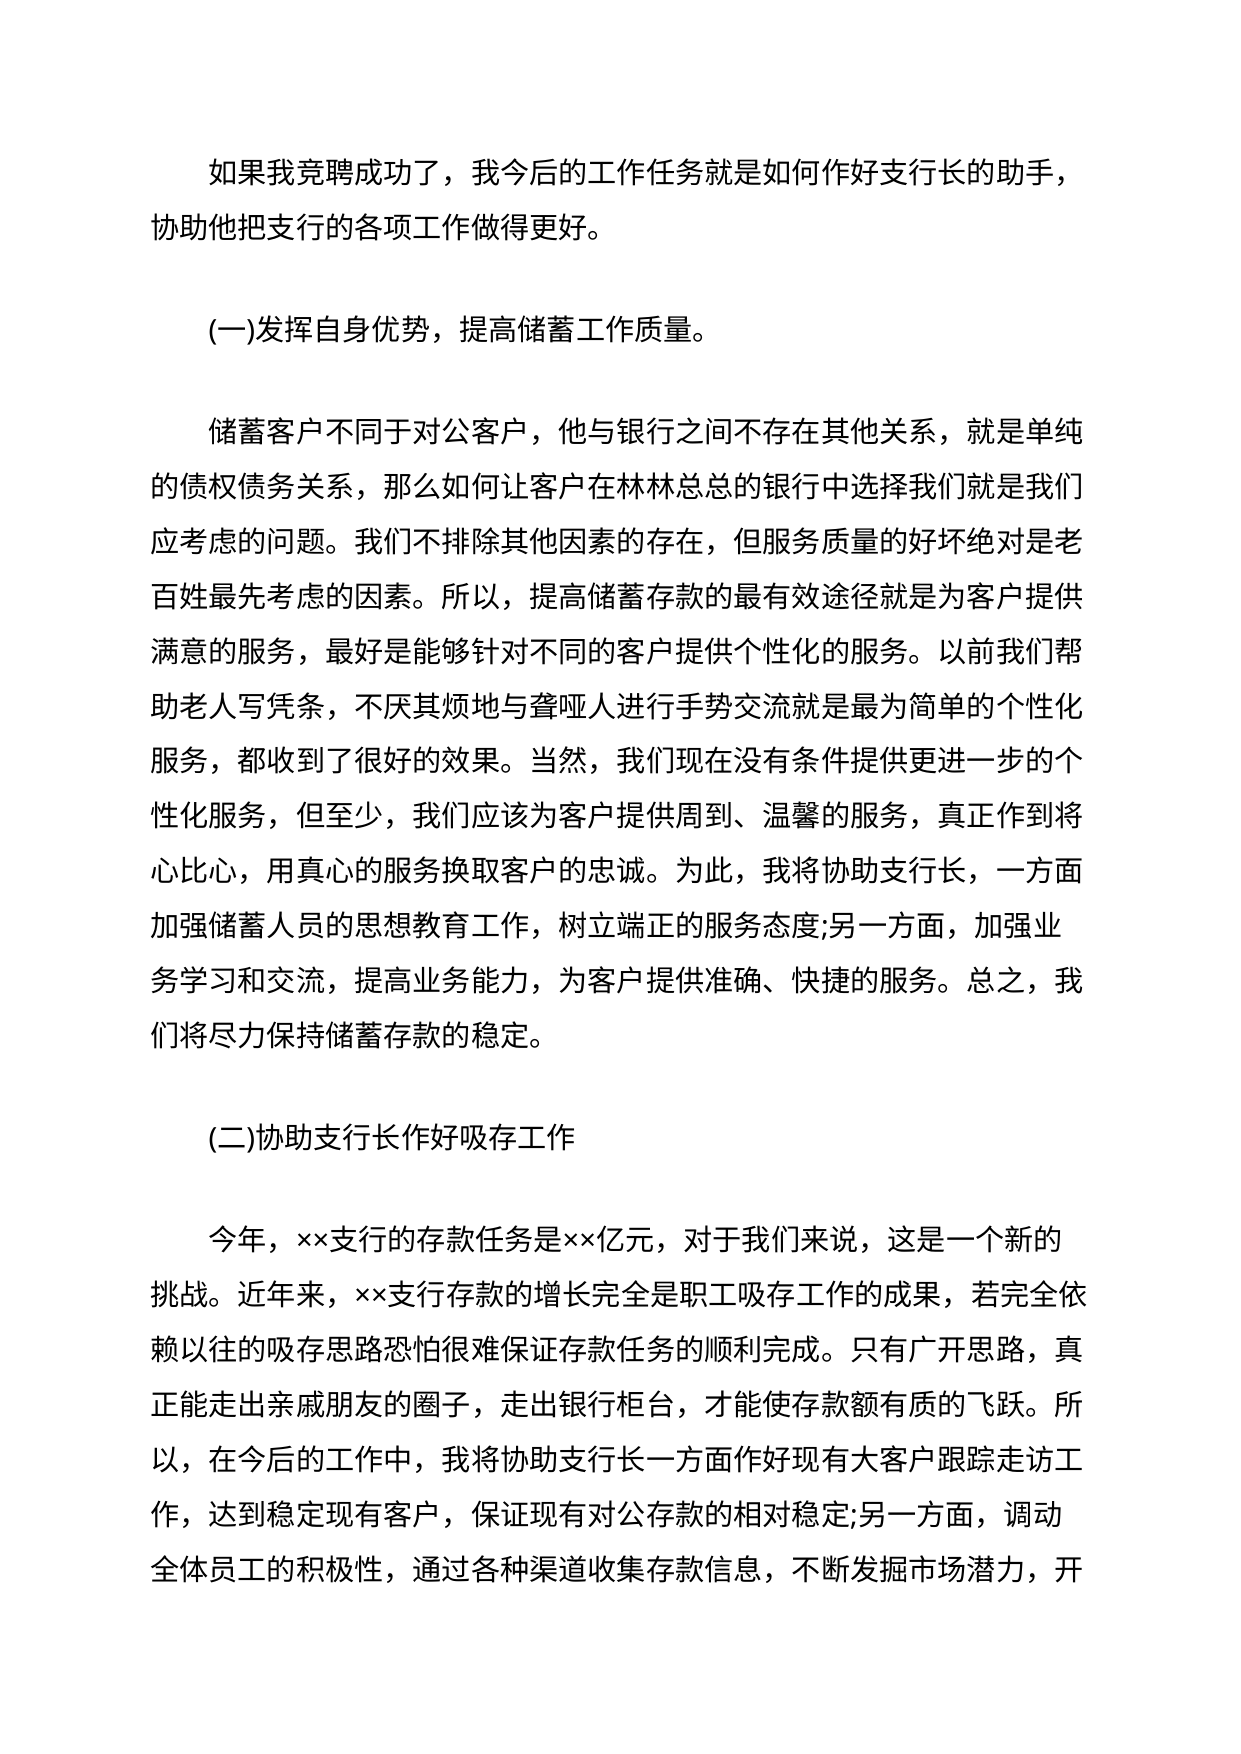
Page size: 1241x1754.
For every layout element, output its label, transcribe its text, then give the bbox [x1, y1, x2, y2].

text 如果我竞聘成功了，我今后的工作任务就是如何作好支行长的助手，协助他把支行的各项工作做得更好。 [150, 150, 1090, 247]
text (二)协助支行长作好吸存工作 [150, 1114, 1090, 1157]
text (一)发挥自身优势，提高储蓄工作质量。 [150, 307, 1090, 349]
text 储蓄客户不同于对公客户，他与银行之间不存在其他关系，就是单纯的债权债务关系，那么如何让客户在林林总总的银行中选择我们就是我们应考虑的问题。我们不排除其他因素的存在，但服务质量的好坏绝对是老百姓最先考虑的因素。所以，提高储蓄存款的最有效途径就是为客户提供满意的服务，最好是能够针对不同的客户提供个性化的服务。以前我们帮助老人写凭条，不厌其烦地与聋哑人进行手势交流就是最为简单的个性化服务，都收到了很好的效果。当然，我们现在没有条件提供更进一步的个性化服务，但至少，我们应该为客户提供周到、温馨的服务，真正作到将心比心，用真心的服务换取客户的忠诚。为此，我将协助支行长，一方面加强储蓄人员的思想教育工作，树立端正的服务态度;另一方面，加强业务学习和交流，提高业务能力，为客户提供准确、快捷的服务。总之，我们将尽力保持储蓄存款的稳定。 [150, 409, 1090, 1055]
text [150, 1216, 1090, 1588]
